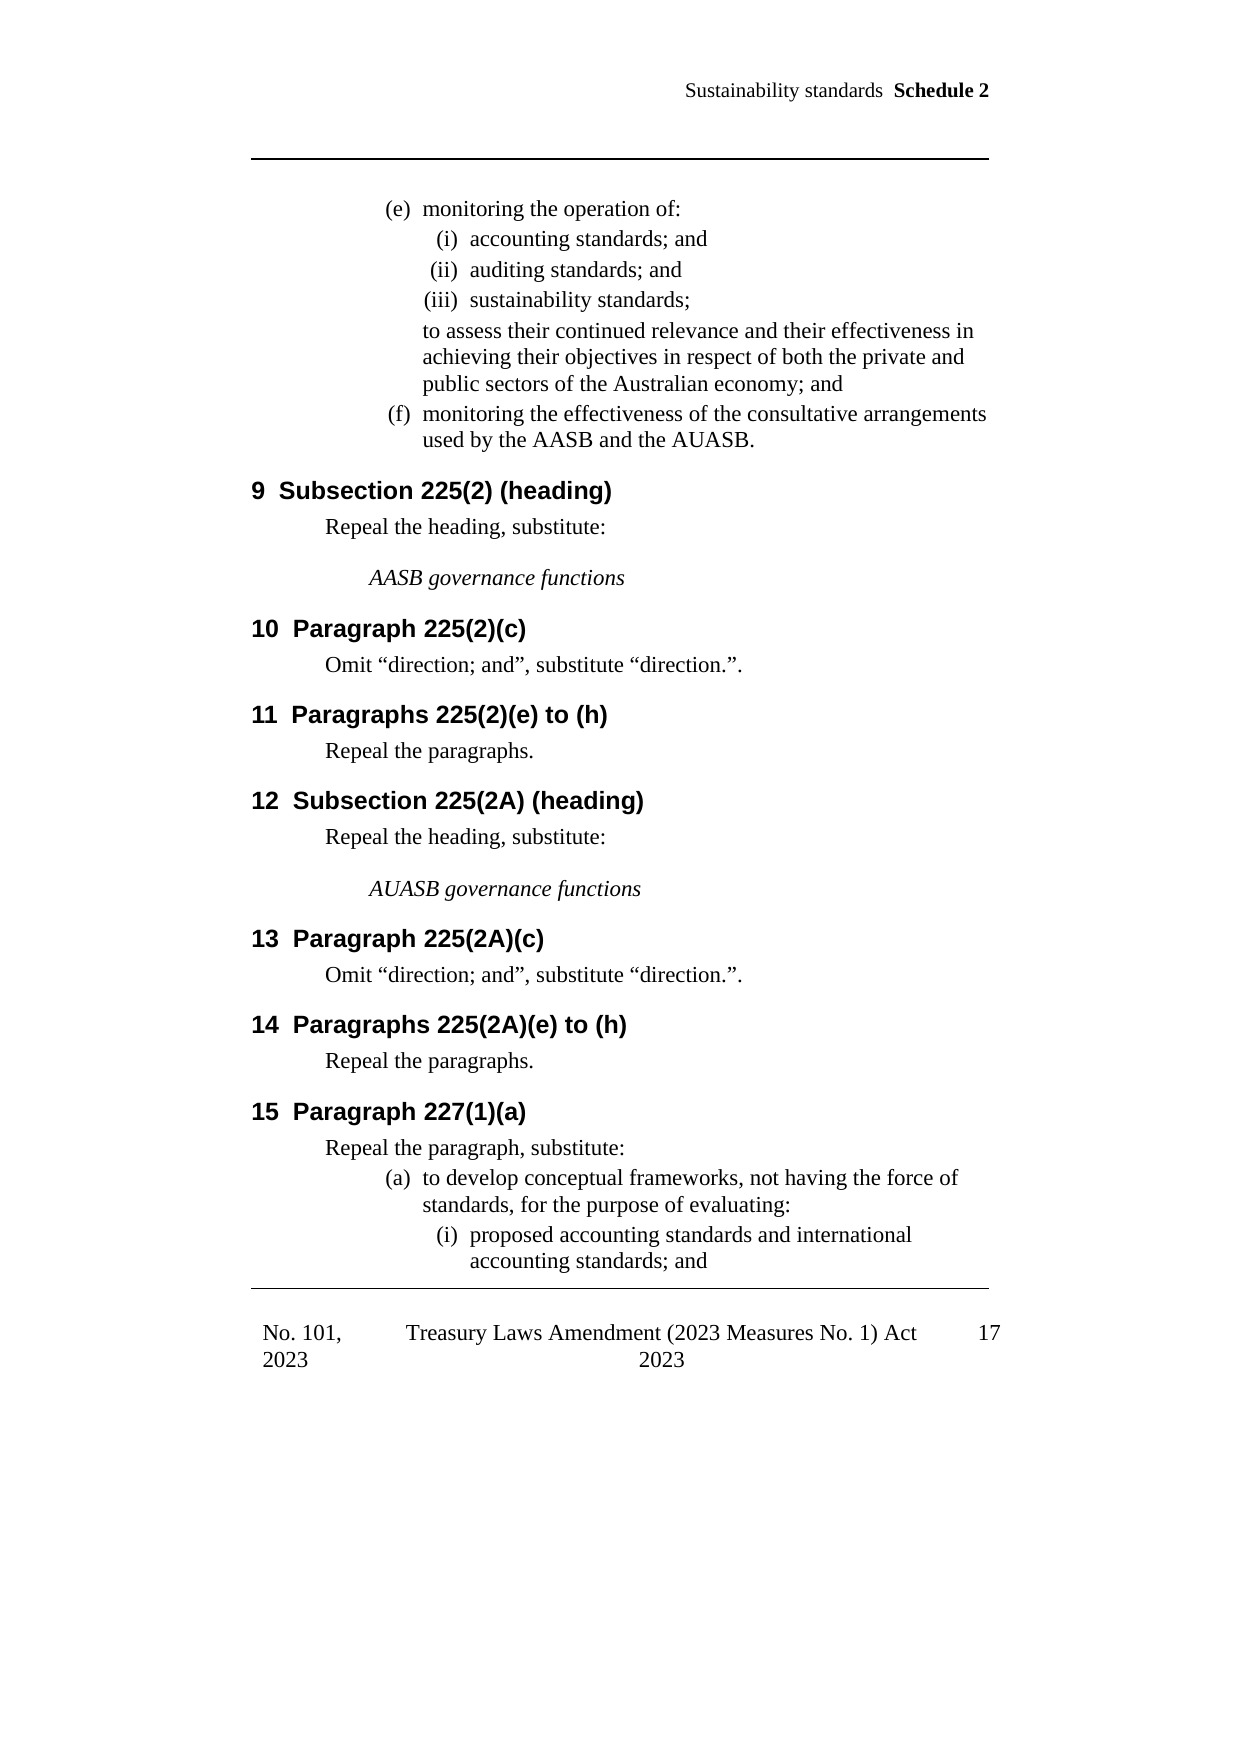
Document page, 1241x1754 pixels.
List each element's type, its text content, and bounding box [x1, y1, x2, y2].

text 12 Subsection 225(2A) (heading) [251, 786, 989, 815]
text Omit “direction; and”, substitute “direction.”. [325, 651, 989, 677]
text (a) to develop conceptual frameworks, not having the force of standards, for the purpose of evaluating: [251, 1164, 989, 1217]
text (e) monitoring the operation of: [251, 195, 989, 221]
text 11 Paragraphs 225(2)(e) to (h) [251, 700, 989, 729]
text 14 Paragraphs 225(2A)(e) to (h) [251, 1010, 989, 1039]
text (i) proposed accounting standards and international accounting standards; and [251, 1221, 989, 1274]
text to assess their continued relevance and their effectiveness in achieving their objectives in respect of both the private and public sectors of the Australian economy; and [251, 317, 989, 396]
text Repeal the paragraphs. [325, 737, 989, 763]
text Repeal the heading, substitute: [325, 823, 989, 850]
text (i) accounting standards; and [251, 225, 989, 252]
text (ii) auditing standards; and [251, 256, 989, 282]
text (f) monitoring the effectiveness of the consultative arrangements used by the AASB and the AUASB. [251, 400, 989, 453]
text Repeal the paragraph, substitute: [325, 1134, 989, 1160]
text AUASB governance functions [369, 875, 989, 901]
text Omit “direction; and”, substitute “direction.”. [325, 961, 989, 987]
text (iii) sustainability standards; [251, 286, 989, 313]
text Repeal the paragraphs. [325, 1047, 989, 1074]
text Repeal the heading, substitute: [325, 513, 989, 539]
text 13 Paragraph 225(2A)(c) [251, 924, 989, 953]
text 10 Paragraph 225(2)(c) [251, 613, 989, 642]
text 15 Paragraph 227(1)(a) [251, 1097, 989, 1125]
text AASB governance functions [369, 564, 989, 591]
text 9 Subsection 225(2) (heading) [251, 476, 989, 504]
